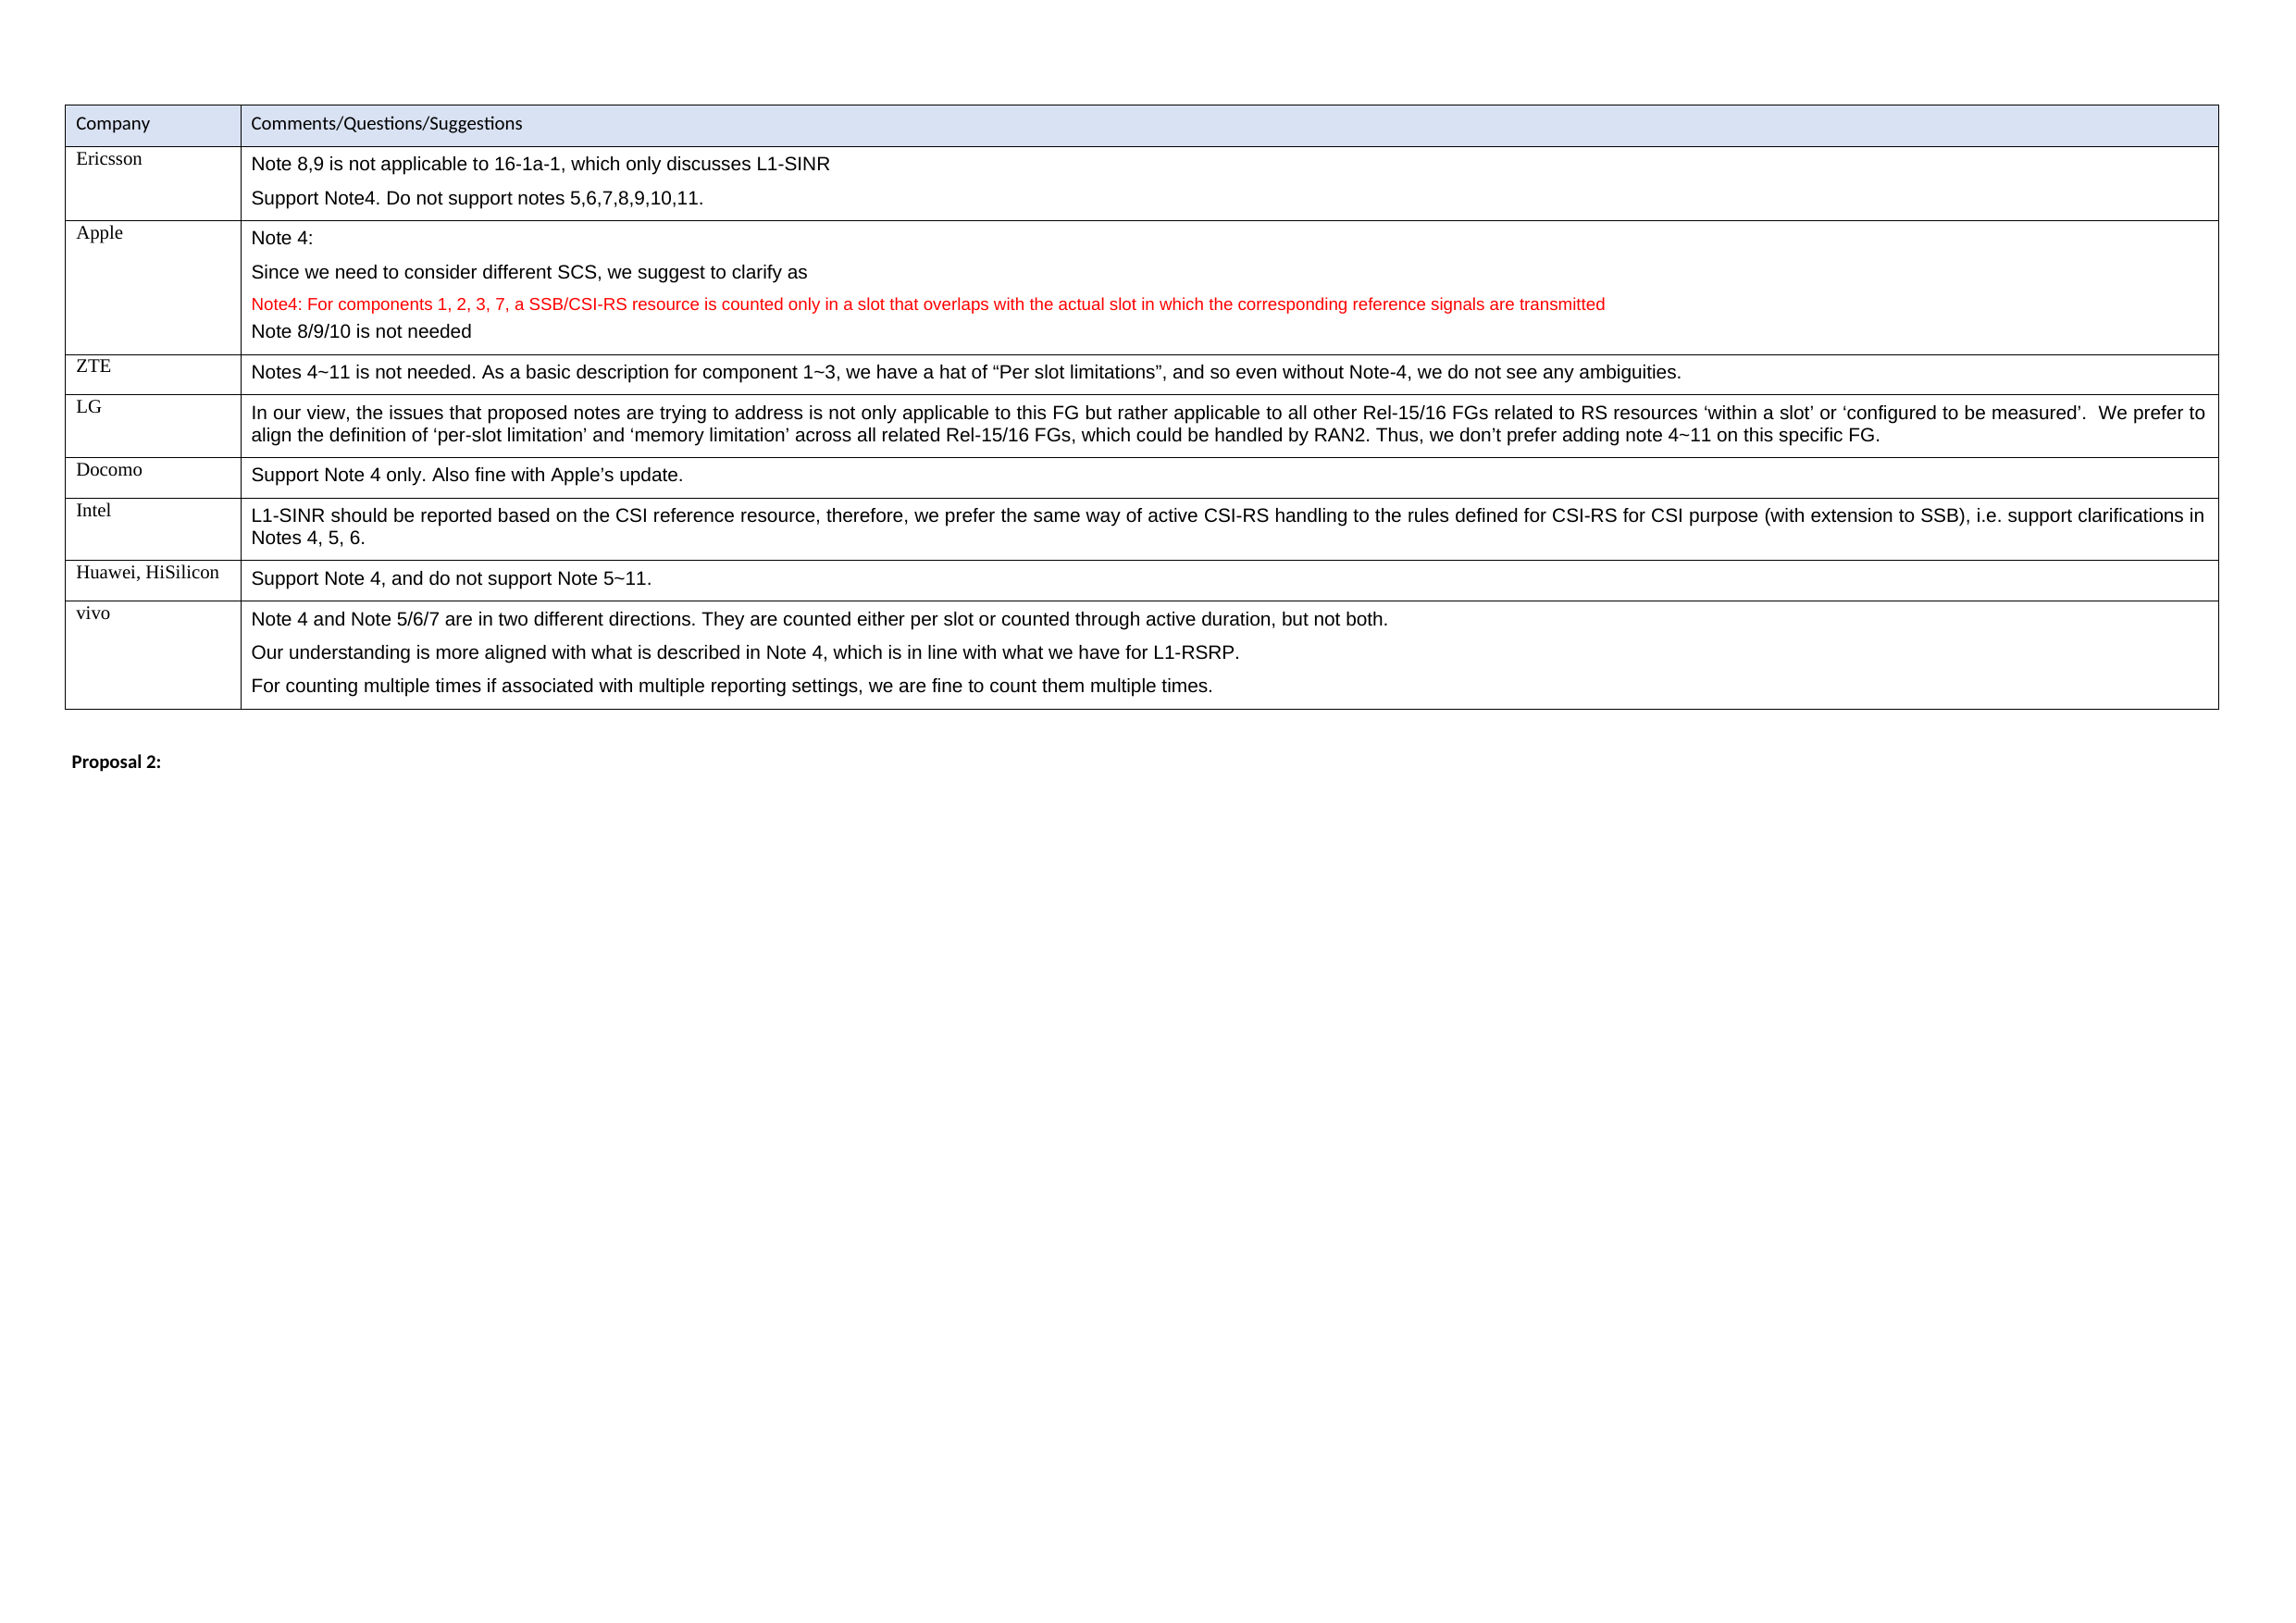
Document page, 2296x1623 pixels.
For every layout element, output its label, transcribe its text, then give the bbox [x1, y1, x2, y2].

table_cell LG [66, 395, 241, 457]
table_header Company [66, 105, 241, 146]
table_cell In our view, the issues that proposed notes are trying to address is not only applicable to this FG but rather applicable to all other Rel-15/16 FGs related to RS resources ‘within a slot’ or ‘configured to be measured’. We prefer to align the definition of ‘per-slot limitation’ and ‘memory limitation’ across all related Rel-15/16 FGs, which could be handled by RAN2. Thus, we don’t prefer adding note 4~11 on this specific FG. [242, 395, 2218, 457]
table_cell Apple [66, 221, 241, 353]
table_cell Notes 4~11 is not needed. As a basic description for component 1~3, we have a hat of “Per slot limitations”, and so even without Note-4, we do not see any ambiguities. [242, 355, 2218, 394]
table_cell Intel [66, 499, 241, 560]
table_cell Note 4 and Note 5/6/7 are in two different directions. They are counted either per slot or counted through active duration, but not both. Our understanding is more aligned with what is described in Note 4, which is in line with what we have for L1-RSRP. For counting multiple times if associated with multiple reporting settings, we are fine to count them multiple times. [242, 601, 2218, 709]
table_header Comments/Questions/Suggestions [242, 105, 2218, 146]
table_cell Ericsson [66, 147, 241, 220]
table_cell Note 4: Since we need to consider different SCS, we suggest to clarify as Note4: For components 1, 2, 3, 7, a SSB/CSI-RS resource is counted only in a slot that overlaps with the actual slot in which the corresponding reference signals are transmitted Note 8/9/10 is not needed [242, 221, 2218, 353]
table_cell L1-SINR should be reported based on the CSI reference resource, therefore, we prefer the same way of active CSI-RS handling to the rules defined for CSI-RS for CSI purpose (with extension to SSB), i.e. support clarifications in Notes 4, 5, 6. [242, 499, 2218, 560]
table_cell vivo [66, 601, 241, 709]
table_cell ZTE [66, 355, 241, 394]
table_cell Huawei, HiSilicon [66, 561, 241, 601]
table_cell Support Note 4 only. Also fine with Apple’s update. [242, 458, 2218, 498]
text Proposal 2: [54, 750, 2214, 773]
table_cell Note 8,9 is not applicable to 16-1a-1, which only discusses L1-SINR Support Note4. Do not support notes 5,6,7,8,9,10,11. [242, 147, 2218, 220]
table_cell Docomo [66, 458, 241, 498]
table_cell Support Note 4, and do not support Note 5~11. [242, 561, 2218, 601]
